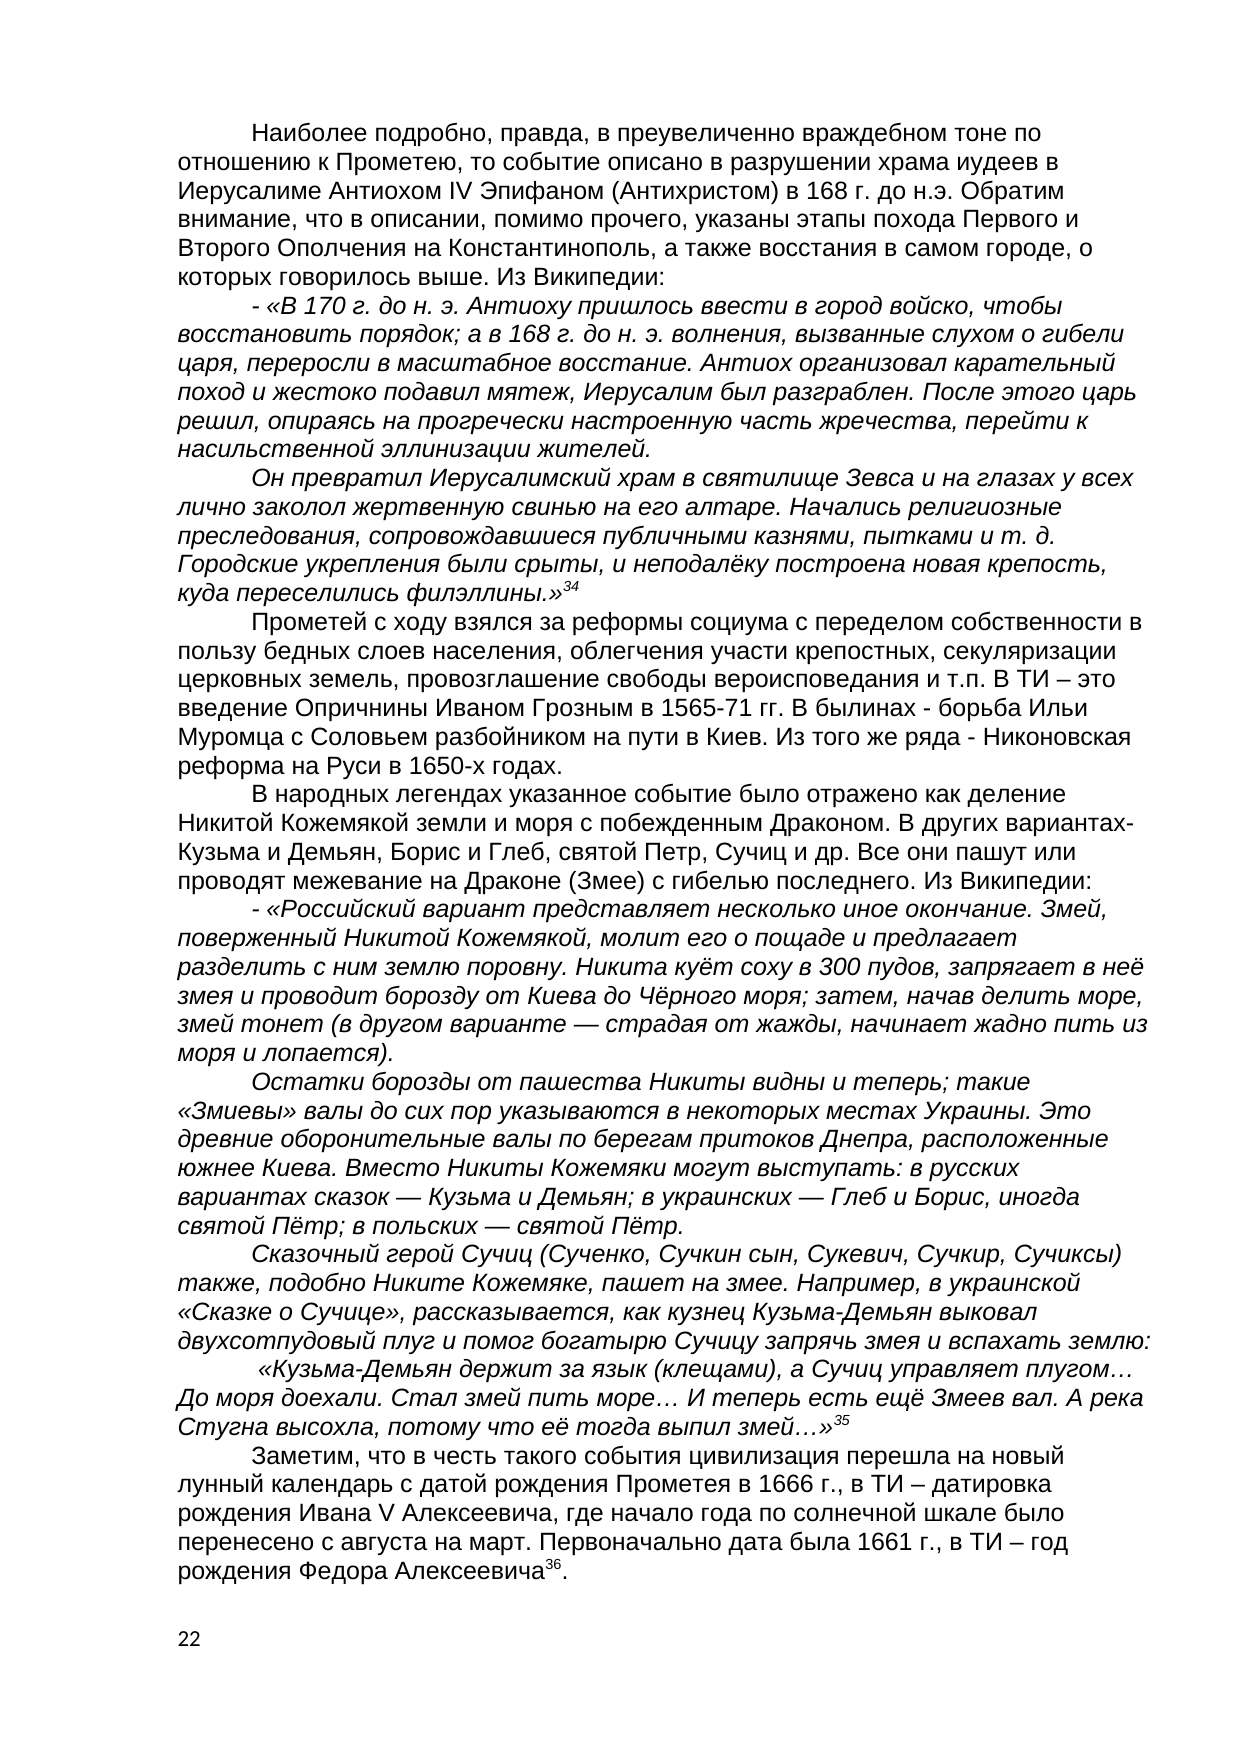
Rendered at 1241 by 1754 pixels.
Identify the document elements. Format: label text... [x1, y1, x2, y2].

text Заметим, что в честь такого события цивилизация перешла на новый лунный календарь с датой рождения Прометея в 1666 г., в ТИ – датировка рождения Ивана V Алексеевича, где начало года по солнечной шкале было перенесено с августа на март. Первоначально дата была 1661 г., в ТИ – год рождения Федора Алексеевича36. [177, 1441, 1152, 1584]
text Остатки борозды от пашества Никиты видны и теперь; такие «Змиевы» валы до сих пор указываются в некоторых местах Украины. Это древние оборонительные валы по берегам притоков Днепра, расположенные южнее Киева. Вместо Никиты Кожемяки могут выступать: в русских вариантах сказок — Кузьма и Демьян; в украинских — Глеб и Борис, иногда святой Пётр; в польских — святой Пётр. [177, 1067, 1152, 1239]
text Наиболее подробно, правда, в преувеличенно враждебном тоне по отношению к Прометею, то событие описано в разрушении храма иудеев в Иерусалиме Антиохом IV Эпифаном (Антихристом) в 168 г. до н.э. Обратим внимание, что в описании, помимо прочего, указаны этапы похода Первого и Второго Ополчения на Константинополь, а также восстания в самом городе, о которых говорилось выше. Из Википедии: [177, 118, 1152, 291]
text - «В 170 г. до н. э. Антиоху пришлось ввести в город войско, чтобы восстановить порядок; а в 168 г. до н. э. волнения, вызванные слухом о гибели царя, переросли в масштабное восстание. Антиох организовал карательный поход и жестоко подавил мятеж, Иерусалим был разграблен. После этого царь решил, опираясь на прогречески настроенную часть жречества, перейти к насильственной эллинизации жителей. [177, 291, 1152, 463]
text В народных легендах указанное событие было отражено как деление Никитой Кожемякой земли и моря с побежденным Драконом. В других вариантах- Кузьма и Демьян, Борис и Глеб, святой Петр, Сучиц и др. Все они пашут или проводят межевание на Драконе (Змее) с гибелью последнего. Из Википедии: [177, 779, 1152, 894]
text - «Российский вариант представляет несколько иное окончание. Змей, поверженный Никитой Кожемякой, молит его о пощаде и предлагает разделить с ним землю поровну. Никита куёт соху в 300 пудов, запрягает в неё змея и проводит борозду от Киева до Чёрного моря; затем, начав делить море, змей тонет (в другом варианте — страдая от жажды, начинает жадно пить из моря и лопается). [177, 894, 1152, 1067]
text Сказочный герой Сучиц (Сученко, Сучкин сын, Сукевич, Сучкир, Сучиксы) также, подобно Никите Кожемяке, пашет на змее. Например, в украинской «Сказке о Сучице», рассказывается, как кузнец Кузьма-Демьян выковал двухсотпудовый плуг и помог богатырю Сучицу запрячь змея и вспахать землю: [177, 1239, 1152, 1354]
text Он превратил Иерусалимский храм в святилище Зевса и на глазах у всех лично заколол жертвенную свинью на его алтаре. Начались религиозные преследования, сопровождавшиеся публичными казнями, пытками и т. д. Городские укрепления были срыты, и неподалёку построена новая крепость, куда переселились филэллины.»34 [177, 463, 1152, 607]
text Прометей с ходу взялся за реформы социума с переделом собственности в пользу бедных слоев населения, облегчения участи крепостных, секуляризации церковных земель, провозглашение свободы вероисповедания и т.п. В ТИ – это введение Опричнины Иваном Грозным в 1565-71 гг. В былинах - борьба Ильи Муромца с Соловьем разбойником на пути в Киев. Из того же ряда - Никоновская реформа на Руси в 1650-х годах. [177, 607, 1152, 779]
text «Кузьма-Демьян держит за язык (клещами), а Сучиц управляет плугом… До моря доехали. Стал змей пить море… И теперь есть ещё Змеев вал. А река Стугна высохла, потому что её тогда выпил змей…»35 [177, 1354, 1152, 1441]
